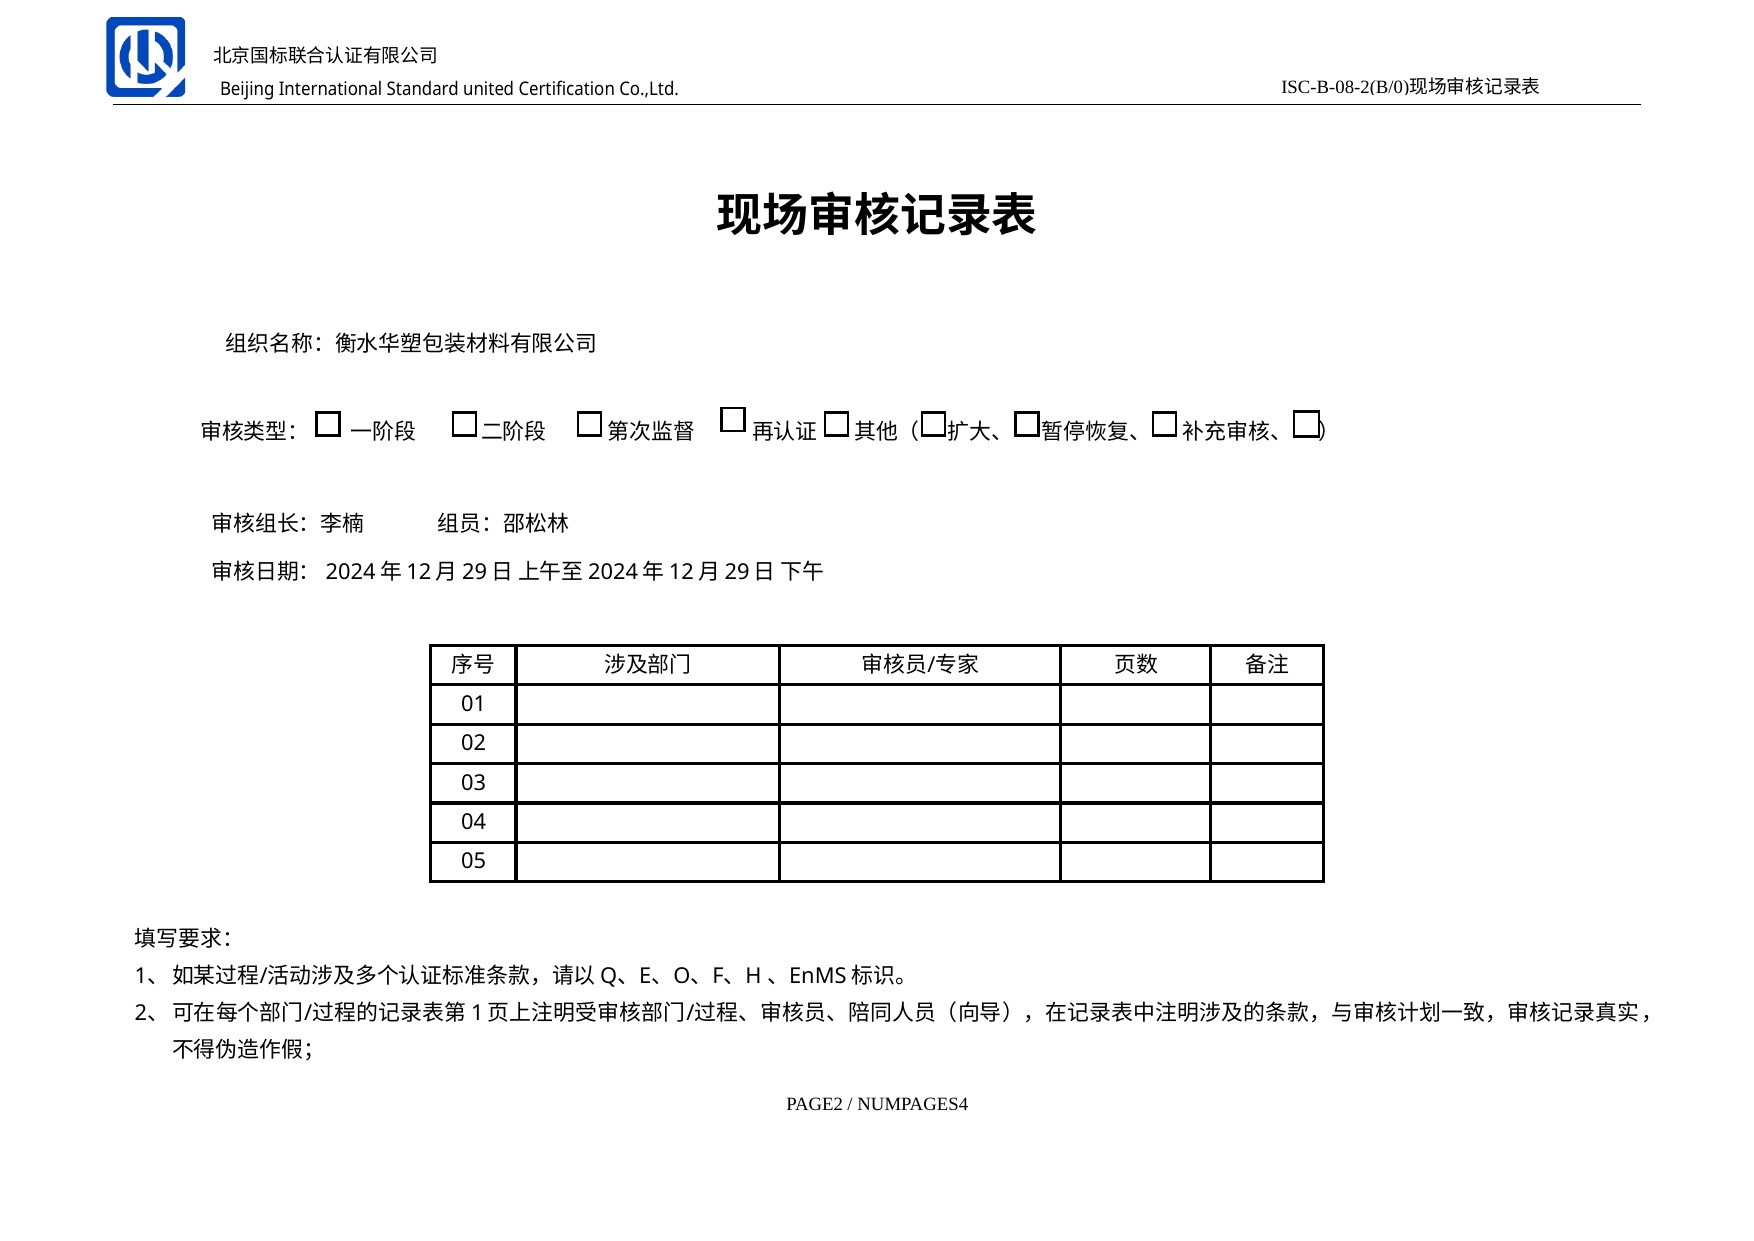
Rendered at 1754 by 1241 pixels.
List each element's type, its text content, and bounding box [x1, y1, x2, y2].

table_header 审核员/专家 [781, 647, 1059, 683]
table_cell [1212, 805, 1322, 841]
table_cell [1212, 844, 1322, 880]
table_cell [781, 805, 1059, 841]
table_cell [781, 726, 1059, 762]
text 组织名称：衡水华塑包装材料有限公司 [112, 326, 1641, 358]
table_cell [781, 686, 1059, 723]
table_cell [1212, 726, 1322, 762]
list 如某过程/活动涉及多个认证标准条款，请以Q、E、O、F、H 、EnMS标识。 [134, 957, 1641, 990]
table_cell [1062, 805, 1209, 841]
table_header 页数 [1062, 647, 1209, 683]
table_cell [1212, 686, 1322, 723]
table_header 涉及部门 [518, 647, 778, 683]
table_cell [1062, 765, 1209, 801]
table_cell [518, 844, 778, 880]
table_cell [518, 805, 778, 841]
table_cell [1062, 844, 1209, 880]
table_cell [781, 765, 1059, 801]
table_cell [518, 686, 778, 723]
text 审核类型： 一阶段 二阶段 第次监督 再认证 其他（扩大、暂停恢复、补充审核、） [112, 399, 1641, 464]
table_cell [1212, 765, 1322, 801]
table_cell 04 [432, 805, 514, 841]
table_cell [1062, 686, 1209, 723]
text 审核组长：李楠 组员：邵松林 [112, 506, 1641, 538]
picture [106, 17, 186, 97]
table_header 序号 [432, 647, 514, 683]
table_cell 05 [432, 844, 514, 880]
table_cell 01 [432, 686, 514, 723]
list 可在每个部门/过程的记录表第1页上注明受审核部门/过程、审核员、陪同人员（向导），在记录表中注明涉及的条款，与审核计划一致，审核记录真实，不得伪造作假； [134, 994, 1641, 1064]
table_cell 02 [432, 726, 514, 762]
table_cell [518, 726, 778, 762]
table_cell [781, 844, 1059, 880]
text 审核日期： 2024年12月29日 上午至2024年12月29日 下午 [112, 554, 1641, 587]
table_cell [518, 765, 778, 801]
table_cell 03 [432, 765, 514, 801]
table_header 备注 [1212, 647, 1322, 683]
text 现场审核记录表 [112, 163, 1641, 261]
text 填写要求： [112, 920, 1641, 953]
table_cell [1062, 726, 1209, 762]
